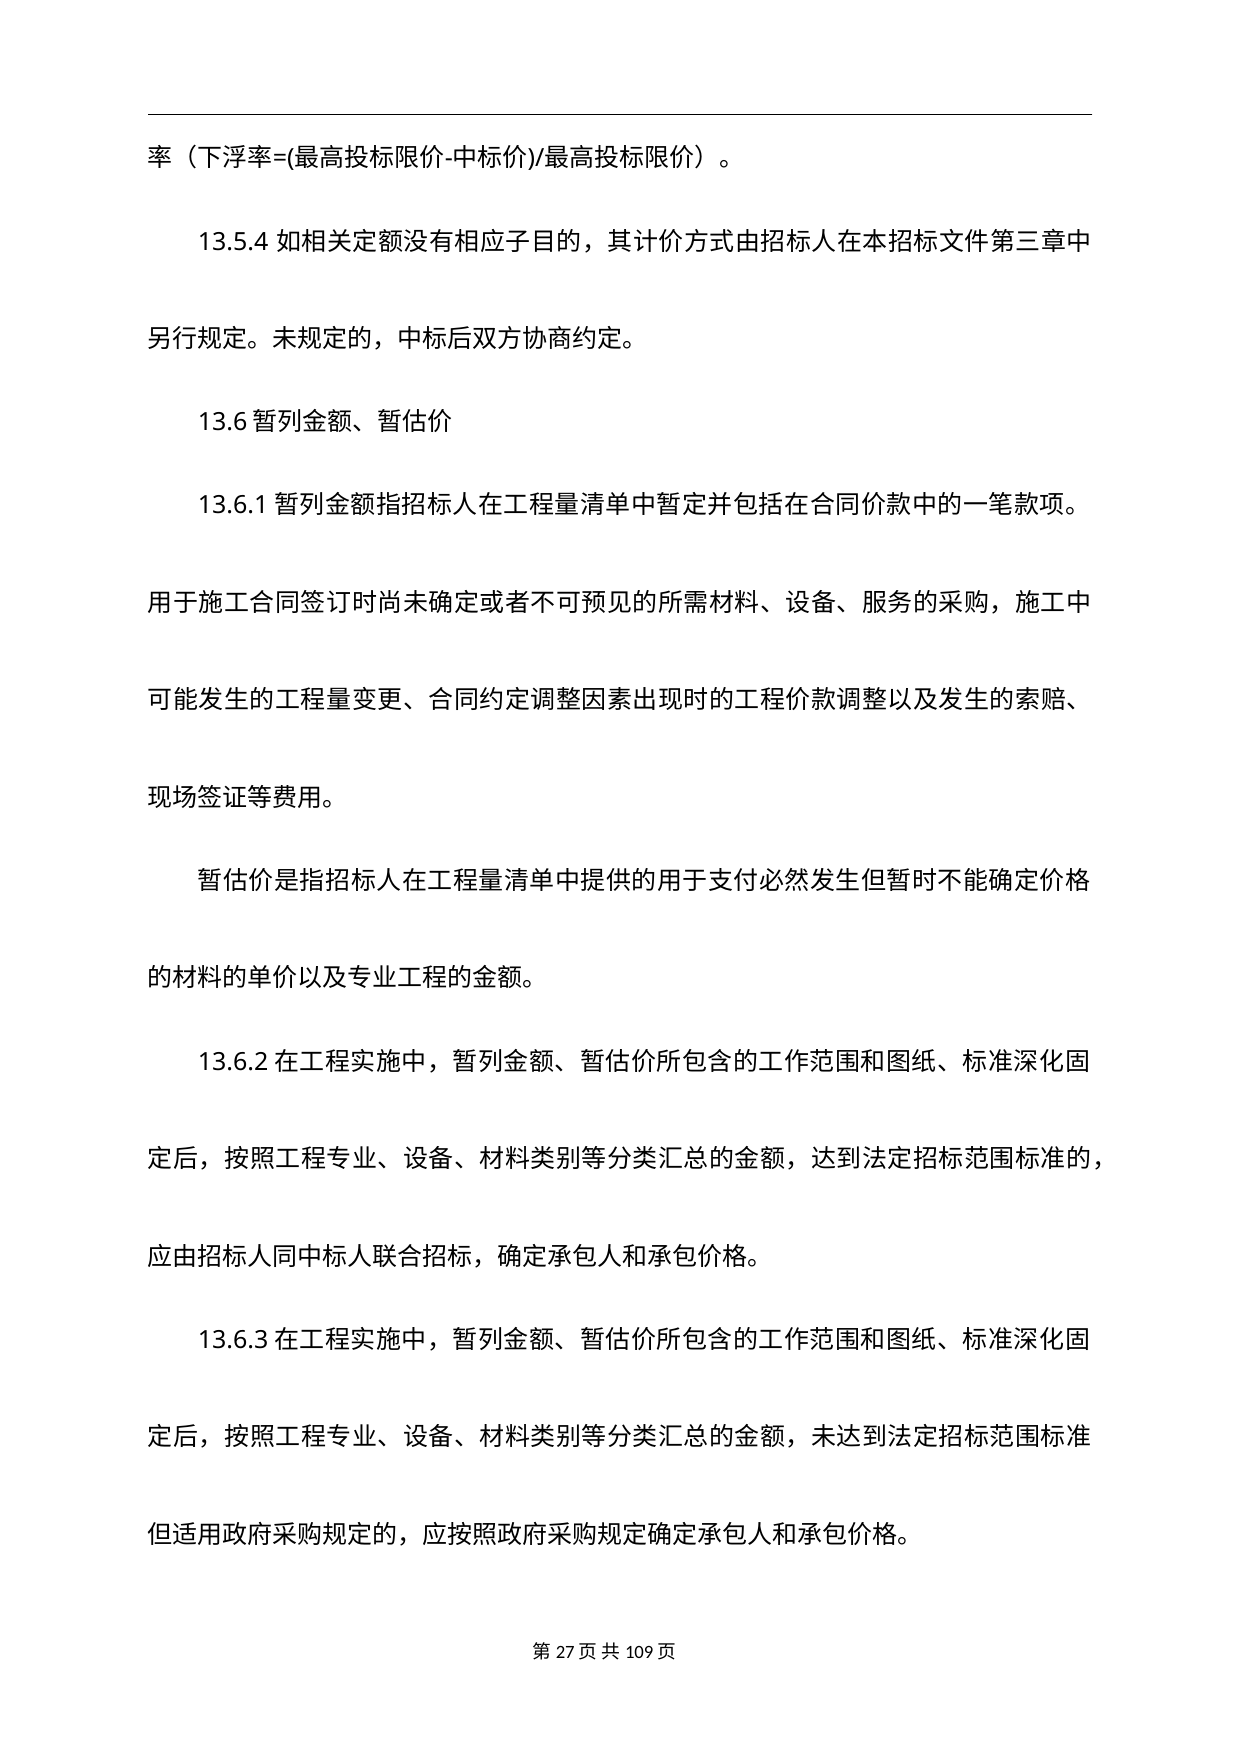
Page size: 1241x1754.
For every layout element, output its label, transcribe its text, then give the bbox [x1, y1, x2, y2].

text 13.6.1暂列金额指招标人在工程量清单中暂定并包括在合同价款中的一笔款项。用于施工合同签订时尚未确定或者不可预见的所需材料、设备、服务的采购，施工中可能发生的工程量变更、合同约定调整因素出现时的工程价款调整以及发生的索赔、现场签证等费用。 [148, 470, 1092, 828]
text 暂估价是指招标人在工程量清单中提供的用于支付必然发生但暂时不能确定价格的材料的单价以及专业工程的金额。 [148, 846, 1092, 1008]
text 13.6暂列金额、暂估价 [148, 387, 1092, 452]
text 13.5.4 如相关定额没有相应子目的，其计价方式由招标人在本招标文件第三章中另行规定。未规定的，中标后双方协商约定。 [148, 207, 1092, 369]
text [148, 123, 1092, 188]
text 13.6.3在工程实施中，暂列金额、暂估价所包含的工作范围和图纸、标准深化固定后，按照工程专业、设备、材料类别等分类汇总的金额，未达到法定招标范围标准但适用政府采购规定的，应按照政府采购规定确定承包人和承包价格。 [148, 1305, 1092, 1565]
text 13.6.2在工程实施中，暂列金额、暂估价所包含的工作范围和图纸、标准深化固定后，按照工程专业、设备、材料类别等分类汇总的金额，达到法定招标范围标准的，应由招标人同中标人联合招标，确定承包人和承包价格。 [148, 1027, 1092, 1287]
